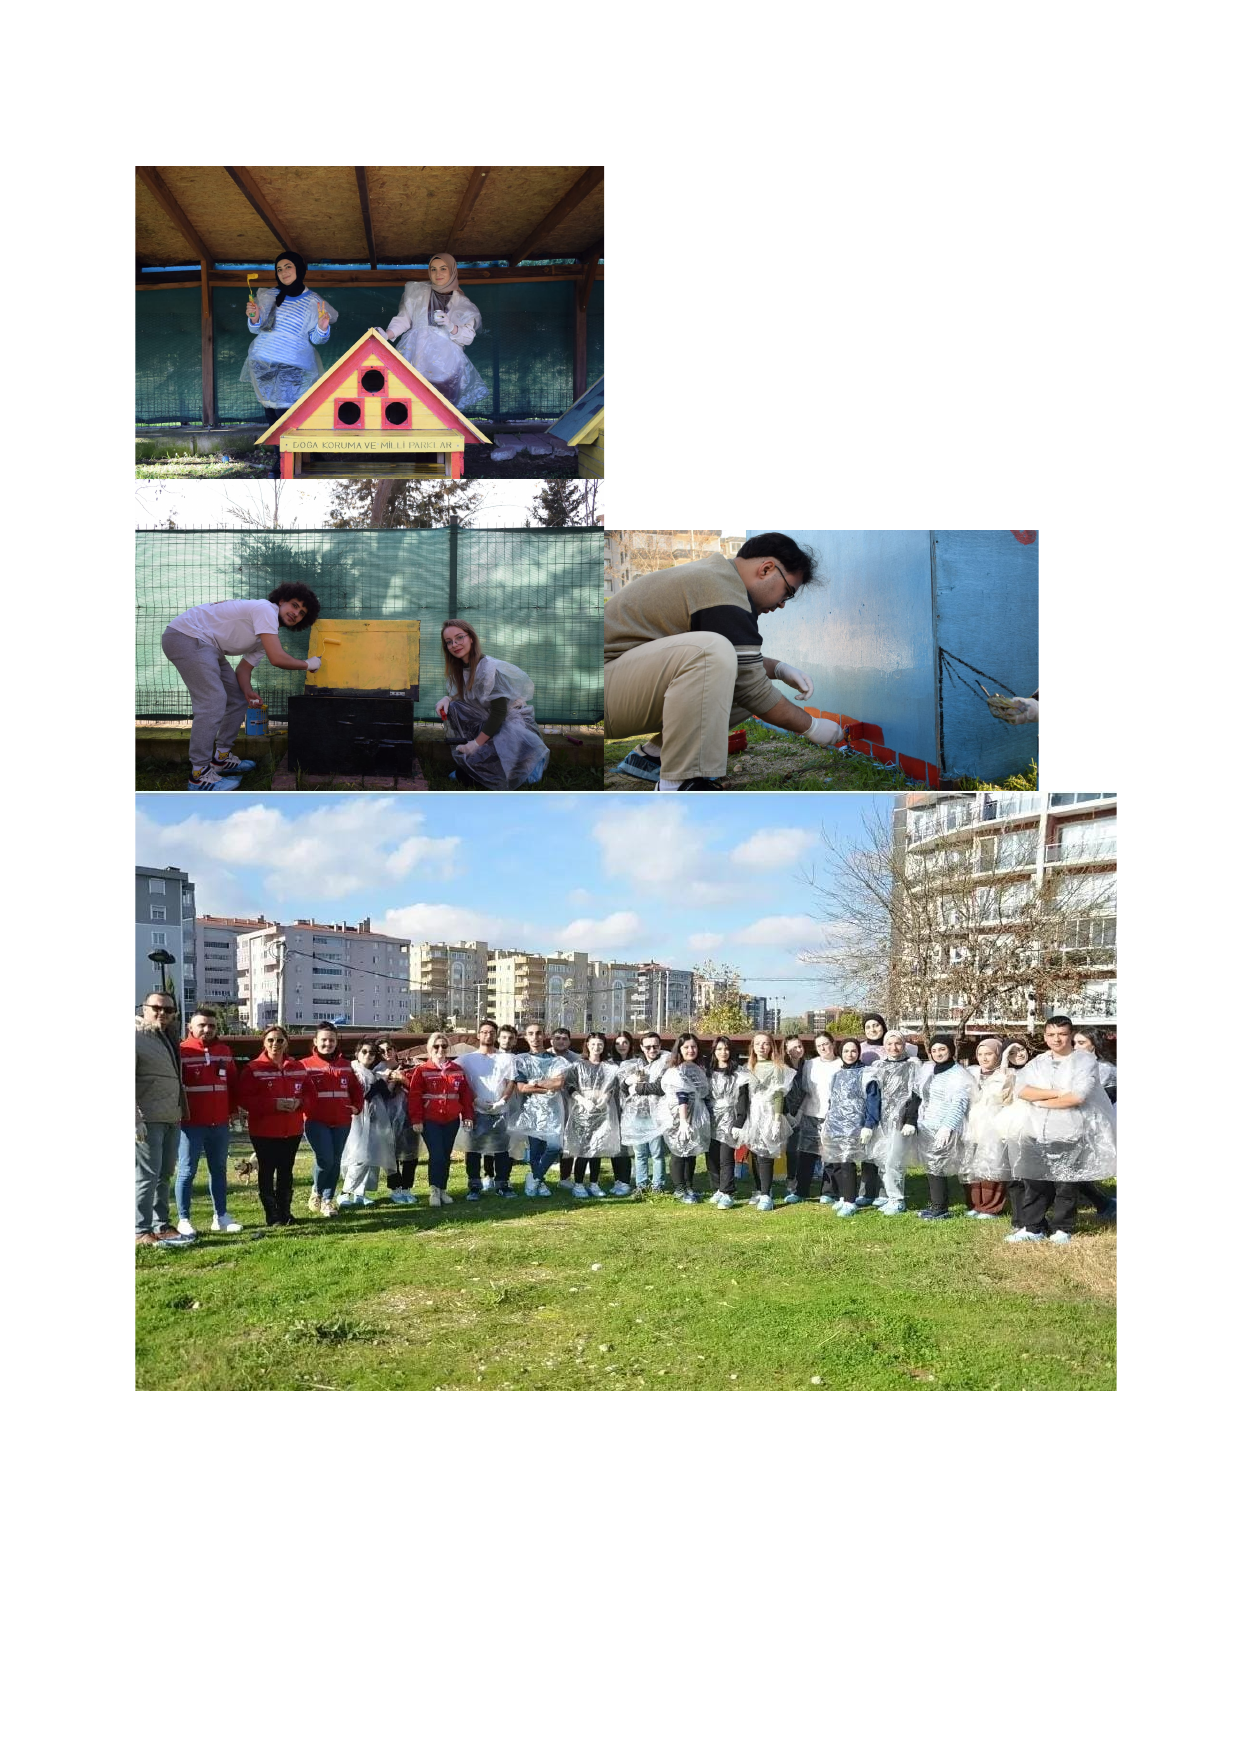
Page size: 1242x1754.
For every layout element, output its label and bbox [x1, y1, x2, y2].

picture [135, 166, 1117, 1391]
